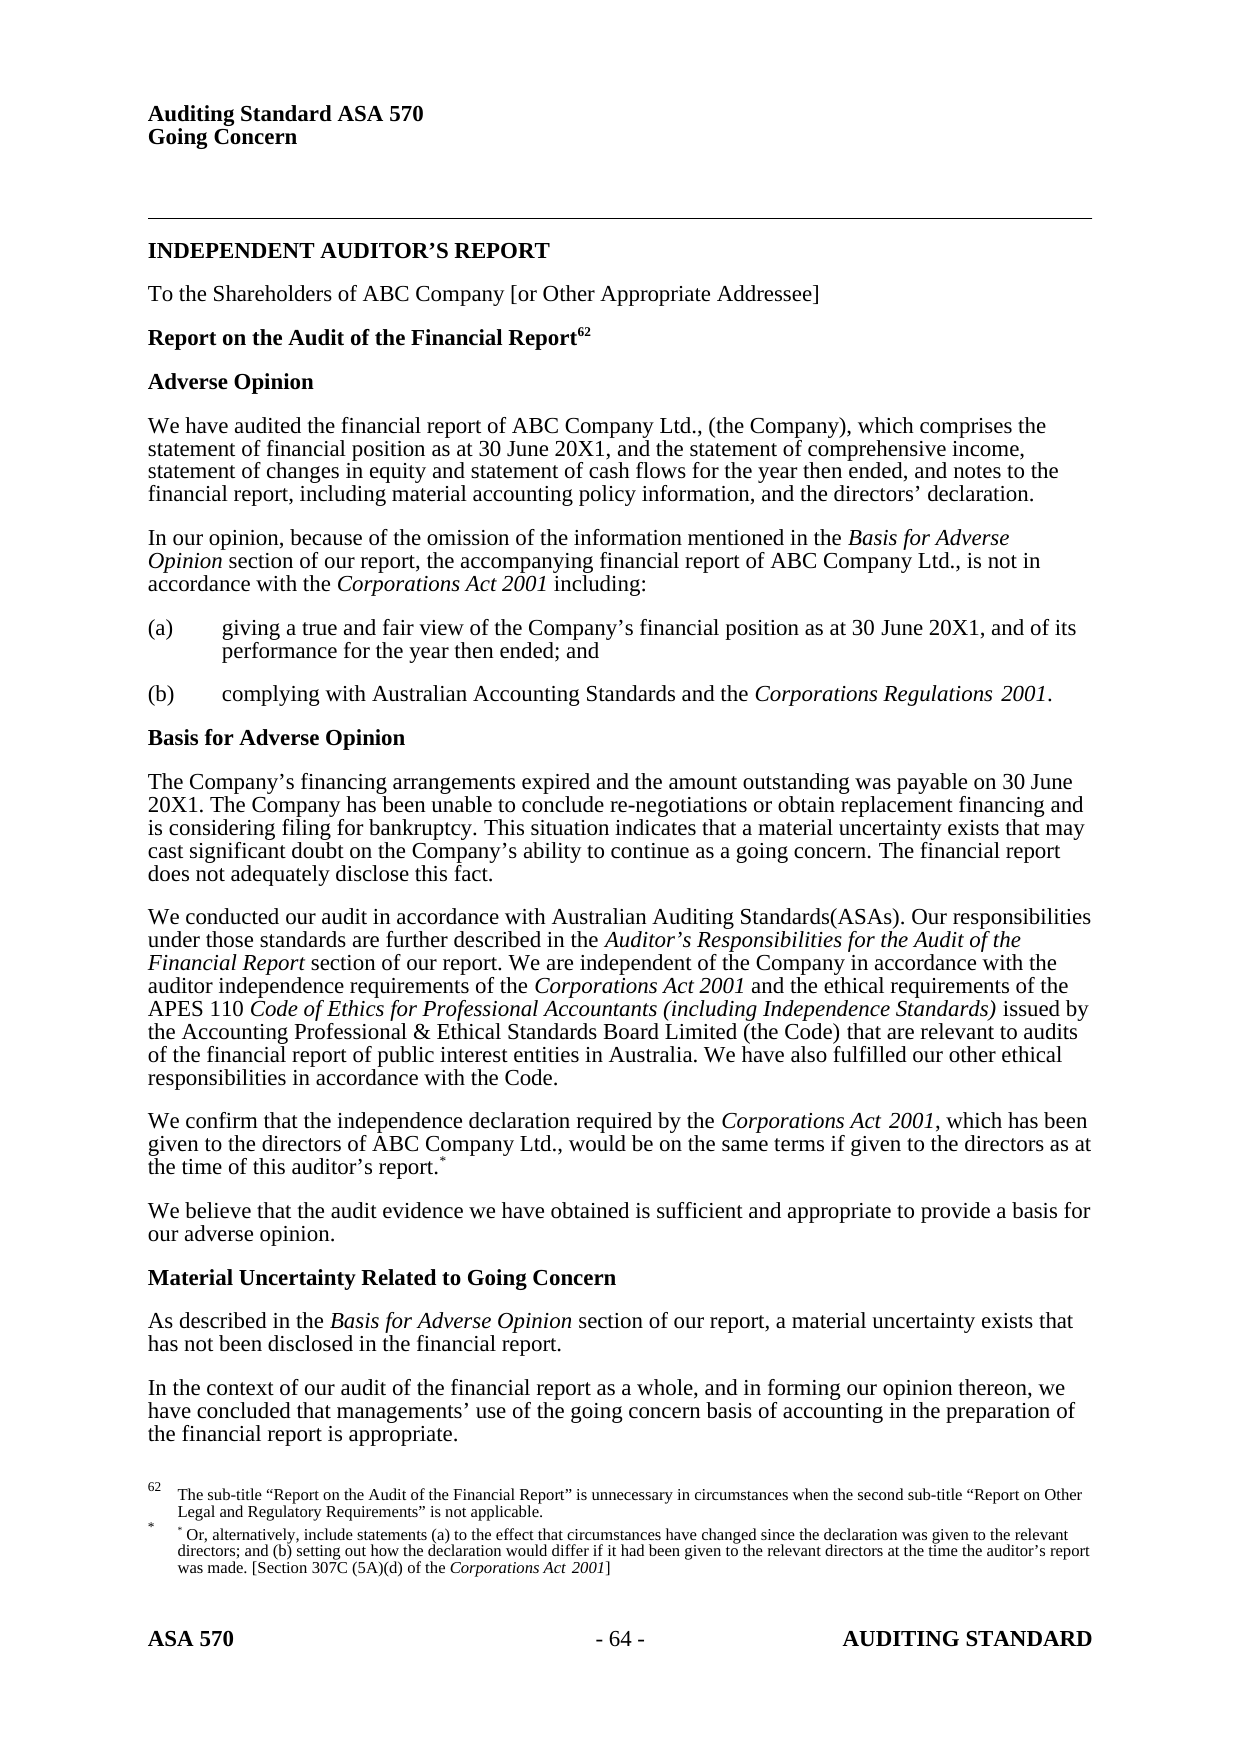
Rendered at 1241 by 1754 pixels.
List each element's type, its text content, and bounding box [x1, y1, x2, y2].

text To the Shareholders of ABC Company [or Other Appropriate Addressee] [148, 283, 1092, 306]
text In our opinion, because of the omission of the information mentioned in the Basis for Adverse Opinion section of our report, the accompanying financial report of ABC Company Ltd., is not in accordance with the Corporations Act 2001 including: [148, 527, 1092, 596]
text We believe that the audit evidence we have obtained is sufficient and appropriate to provide a basis for our adverse opinion. [148, 1200, 1092, 1246]
text We confirm that the independence declaration required by the Corporations Act 2001, which has been given to the directors of ABC Company Ltd., would be on the same terms if given to the directors as at the time of this auditor’s report.* [148, 1111, 1092, 1179]
text We have audited the financial report of ABC Company Ltd., (the Company), which comprises the statement of financial position as at 30 June 20X1, and the statement of comprehensive income, statement of changes in equity and statement of cash flows for the year then ended, and notes to the financial report, including material accounting policy information, and the directors’ declaration. [148, 415, 1092, 506]
text The Company’s financing arrangements expired and the amount outstanding was payable on 30 June 20X1. The Company has been unable to conclude re-negotiations or obtain replacement financing and is considering filing for bankruptcy. This situation indicates that a material uncertainty exists that may cast significant doubt on the Company’s ability to continue as a going concern. The financial report does not adequately disclose this fact. [148, 771, 1092, 886]
text Report on the Audit of the Financial Report [148, 327, 1092, 350]
list giving a true and fair view of the Company’s financial position as at 30 June 20X1, and of its performance for the year then ended; and [148, 617, 1092, 663]
text Adverse Opinion [148, 371, 1092, 394]
text We conducted our audit in accordance with Australian Auditing Standards(ASAs). Our responsibilities under those standards are further described in the Auditor’s Responsibilities for the Audit of the Financial Report section of our report. We are independent of the Company in accordance with the auditor independence requirements of the Corporations Act 2001 and the ethical requirements of the APES 110 Code of Ethics for Professional Accountants (including Independence Standards) issued by the Accounting Professional & Ethical Standards Board Limited (the Code) that are relevant to audits of the financial report of public interest entities in Australia. We have also fulfilled our other ethical responsibilities in accordance with the Code. [148, 906, 1092, 1090]
list complying with Australian Accounting Standards and the Corporations Regulations 2001. [148, 683, 1092, 706]
text Basis for Adverse Opinion [148, 727, 1092, 750]
text In the context of our audit of the financial report as a whole, and in forming our opinion thereon, we have concluded that managements’ use of the going concern basis of accounting in the preparation of the financial report is appropriate. [148, 1377, 1092, 1446]
text INDEPENDENT AUDITOR’S REPORT [148, 240, 1092, 263]
text As described in the Basis for Adverse Opinion section of our report, a material uncertainty exists that has not been disclosed in the financial report. [148, 1311, 1092, 1356]
text Material Uncertainty Related to Going Concern [148, 1267, 1092, 1290]
